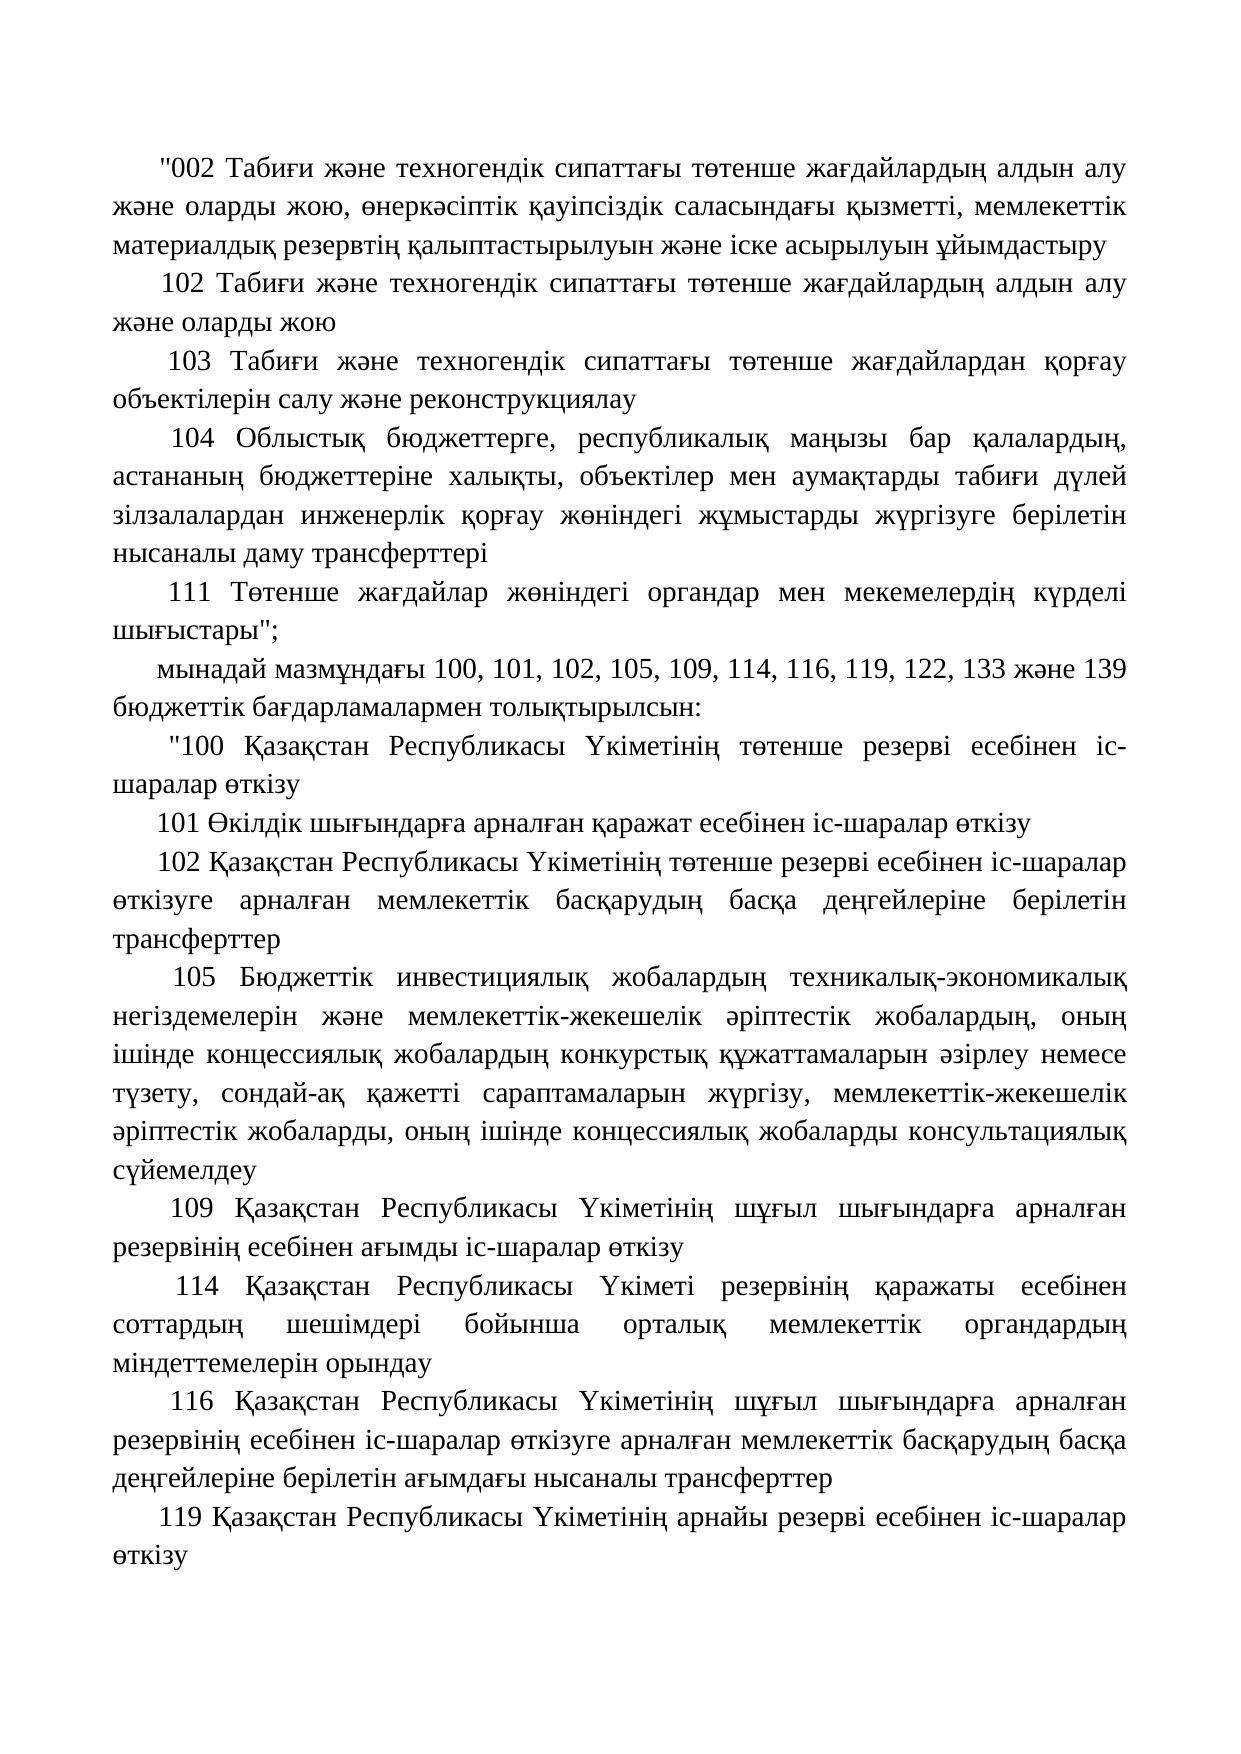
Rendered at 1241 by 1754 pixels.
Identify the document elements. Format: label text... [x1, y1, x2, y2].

text 119 Қазақстан Республикасы Үкіметінің арнайы резерві есебінен іс-шаралар өткізу [112, 1499, 1128, 1571]
text 114 Қазақстан Республикасы Үкіметі резервінің қаражаты есебінен соттардың шешімдері бойынша орталық мемлекеттік органдардың міндеттемелерін орындау [112, 1268, 1128, 1378]
text 103 Табиғи және техногендік сипаттағы төтенше жағдайлардан қорғау объектілерін салу және реконструкциялау [112, 343, 1128, 415]
text 104 Облыстық бюджеттерге, республикалық маңызы бар қалалардың, астананың бюджеттеріне халықты, объектілер мен аумақтарды табиғи дүлей зілзалалардан инженерлік қорғау жөніндегі жұмыстарды жүргізуге берілетін нысаналы даму трансферттері [112, 420, 1128, 569]
text 102 Табиғи және техногендік сипаттағы төтенше жағдайлардың алдын алу және оларды жою [112, 266, 1128, 338]
text "100 Қазақстан Республикасы Үкіметінің төтенше резерві есебінен іс-шаралар өткізу [112, 728, 1128, 800]
text мынадай мазмұндағы 100, 101, 102, 105, 109, 114, 116, 119, 122, 133 және 139 бюджеттік бағдарламалармен толықтырылсын: [112, 651, 1128, 723]
text "002 Табиғи және техногендік сипаттағы төтенше жағдайлардың алдын алу және оларды жою, өнеркәсіптік қауіпсіздік саласындағы қызметті, мемлекеттік материалдық резервтің қалыптастырылуын және іске асырылуын ұйымдастыру [112, 150, 1128, 261]
text 101 Өкілдік шығындарға арналған қаражат есебінен іс-шаралар өткізу [112, 805, 1128, 839]
text 116 Қазақстан Республикасы Үкіметінің шұғыл шығындарға арналған резервінің есебінен іс-шаралар өткізуге арналған мемлекеттік басқарудың басқа деңгейлеріне берілетін ағымдағы нысаналы трансферттер [112, 1383, 1128, 1494]
text 102 Қазақстан Республикасы Үкіметінің төтенше резерві есебінен іс-шаралар өткізуге арналған мемлекеттік басқарудың басқа деңгейлеріне берілетін трансферттер [112, 844, 1128, 954]
text 109 Қазақстан Республикасы Үкіметінің шұғыл шығындарға арналған резервінің есебінен ағымды іс-шаралар өткізу [112, 1191, 1128, 1263]
text 105 Бюджеттік инвестициялық жобалардың техникалық-экономикалық негіздемелерін және мемлекеттік-жекешелік әріптестік жобалардың, оның ішінде концессиялық жобалардың конкурстық құжаттамаларын әзірлеу немесе түзету, сондай-ақ қажетті сараптамаларын жүргізу, мемлекеттік-жекешелік әріптестік жобаларды, оның ішінде концессиялық жобаларды консультациялық сүйемелдеу [112, 959, 1128, 1186]
text 111 Төтенше жағдайлар жөніндегі органдар мен мекемелердің күрделі шығыстары"; [112, 574, 1128, 646]
